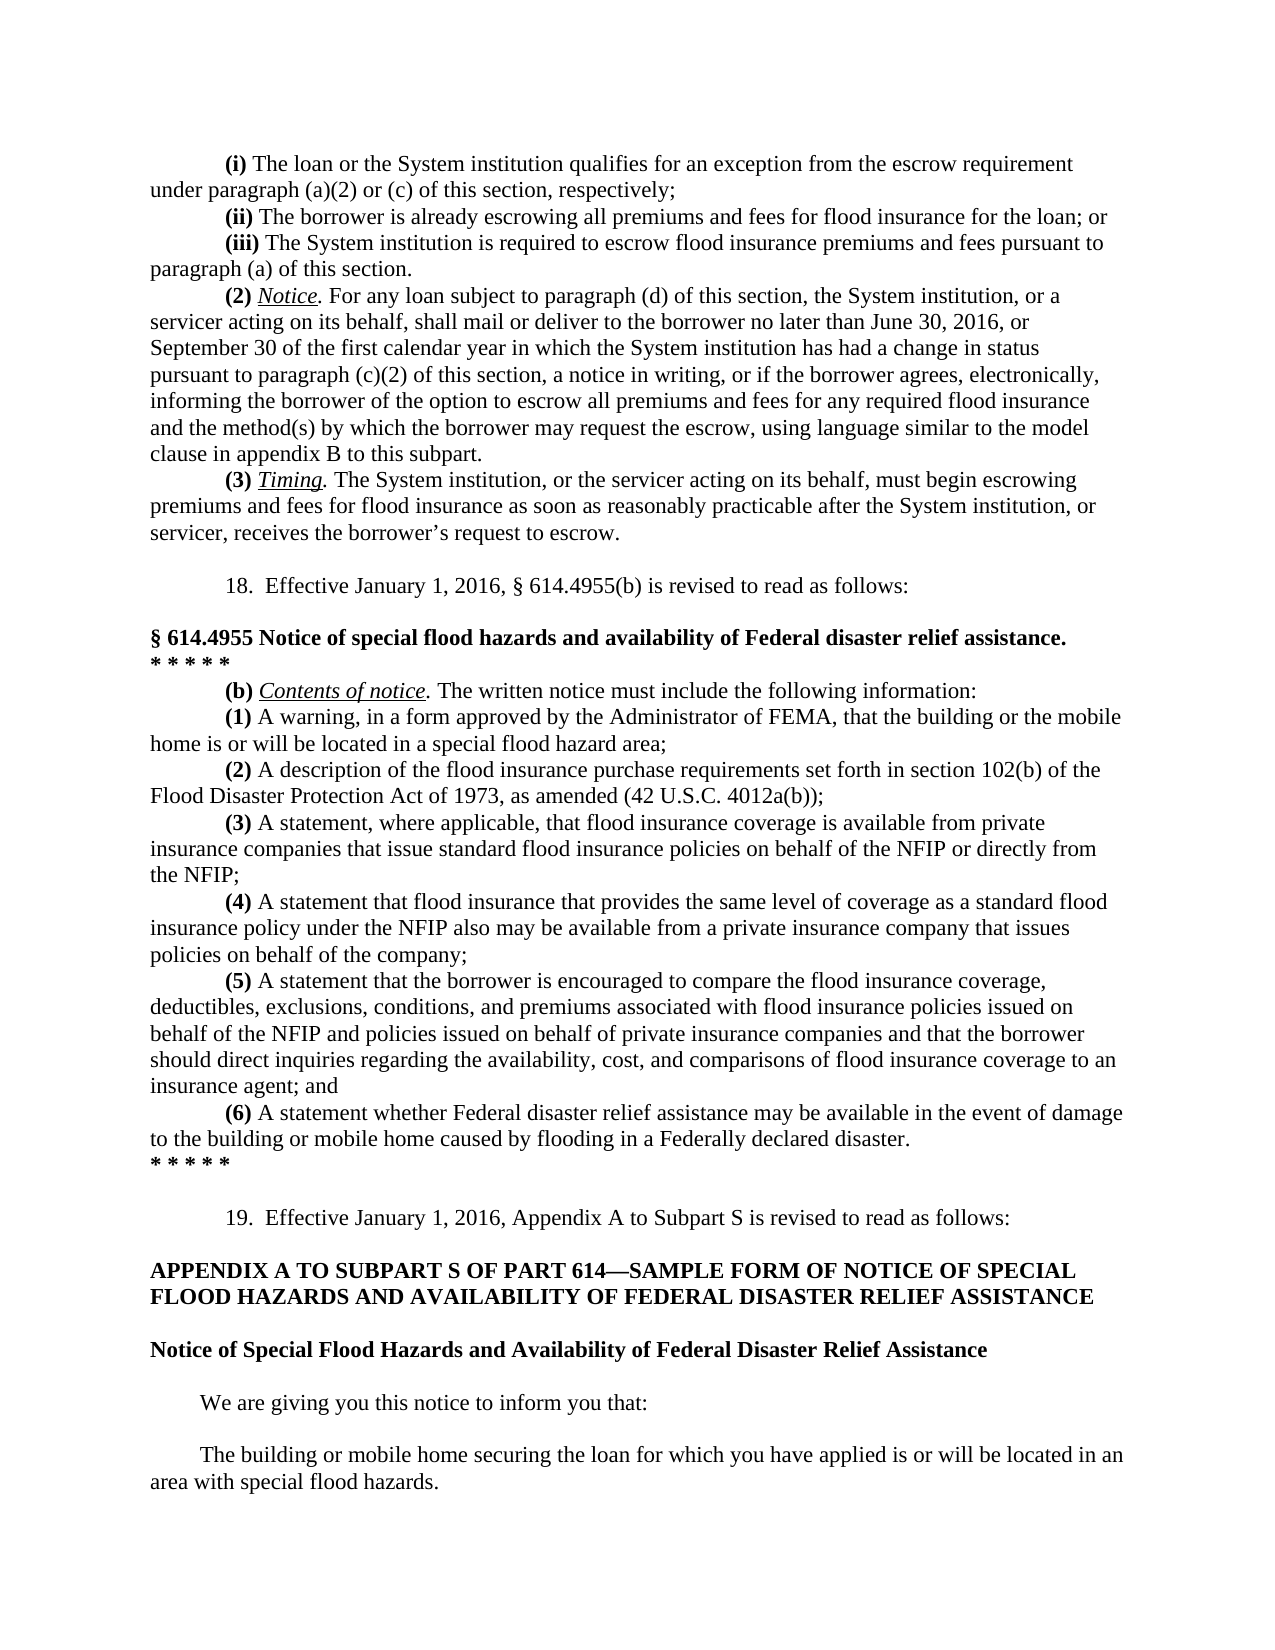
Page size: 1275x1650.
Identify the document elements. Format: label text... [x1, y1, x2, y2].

text * * * * * [150, 651, 1125, 677]
text The building or mobile home securing the loan for which you have applied is or will be located in an area with special flood hazards. [150, 1441, 1125, 1494]
text (6) A statement whether Federal disaster relief assistance may be available in the event of damage to the building or mobile home caused by flooding in a Federally declared disaster. [150, 1099, 1125, 1151]
text Notice of Special Flood Hazards and Availability of Federal Disaster Relief Assistance [150, 1336, 1125, 1362]
text (3) Timing. The System institution, or the servicer acting on its behalf, must begin escrowing premiums and fees for flood insurance as soon as reasonably practicable after the System institution, or servicer, receives the borrower’s request to escrow. [150, 466, 1125, 545]
text We are giving you this notice to inform you that: [150, 1389, 1125, 1415]
text (3) A statement, where applicable, that flood insurance coverage is available from private insurance companies that issue standard flood insurance policies on behalf of the NFIP or directly from the NFIP; [150, 809, 1125, 888]
text (1) A warning, in a form approved by the Administrator of FEMA, that the building or the mobile home is or will be located in a special flood hazard area; [150, 703, 1125, 756]
text (b) Contents of notice. The written notice must include the following information: [150, 677, 1125, 703]
text (iii) The System institution is required to escrow flood insurance premiums and fees pursuant to paragraph (a) of this section. [150, 229, 1125, 282]
text § 614.4955 Notice of special flood hazards and availability of Federal disaster relief assistance. [150, 624, 1125, 651]
text (ii) The borrower is already escrowing all premiums and fees for flood insurance for the loan; or [150, 203, 1125, 229]
text 19. Effective January 1, 2016, Appendix A to Subpart S is revised to read as follows: [150, 1204, 1125, 1231]
text (i) The loan or the System institution qualifies for an exception from the escrow requirement under paragraph (a)(2) or (c) of this section, respectively; [150, 150, 1125, 203]
text 18. Effective January 1, 2016, § 614.4955(b) is revised to read as follows: [150, 572, 1125, 598]
text (2) Notice. For any loan subject to paragraph (d) of this section, the System institution, or a servicer acting on its behalf, shall mail or deliver to the borrower no later than June 30, 2016, or September 30 of the first calendar year in which the System institution has had a change in status pursuant to paragraph (c)(2) of this section, a notice in writing, or if the borrower agrees, electronically, informing the borrower of the option to escrow all premiums and fees for any required flood insurance and the method(s) by which the borrower may request the escrow, using language similar to the model clause in appendix B to this subpart. [150, 282, 1125, 466]
text (5) A statement that the borrower is encouraged to compare the flood insurance coverage, deductibles, exclusions, conditions, and premiums associated with flood insurance policies issued on behalf of the NFIP and policies issued on behalf of private insurance companies and that the borrower should direct inquiries regarding the availability, cost, and comparisons of flood insurance coverage to an insurance agent; and [150, 967, 1125, 1099]
text (2) A description of the flood insurance purchase requirements set forth in section 102(b) of the Flood Disaster Protection Act of 1973, as amended (42 U.S.C. 4012a(b)); [150, 756, 1125, 809]
text APPENDIX A TO SUBPART S OF PART 614—SAMPLE FORM OF NOTICE OF SPECIAL FLOOD HAZARDS AND AVAILABILITY OF FEDERAL DISASTER RELIEF ASSISTANCE [150, 1257, 1125, 1309]
text (4) A statement that flood insurance that provides the same level of coverage as a standard flood insurance policy under the NFIP also may be available from a private insurance company that issues policies on behalf of the company; [150, 888, 1125, 967]
text * * * * * [150, 1151, 1125, 1178]
